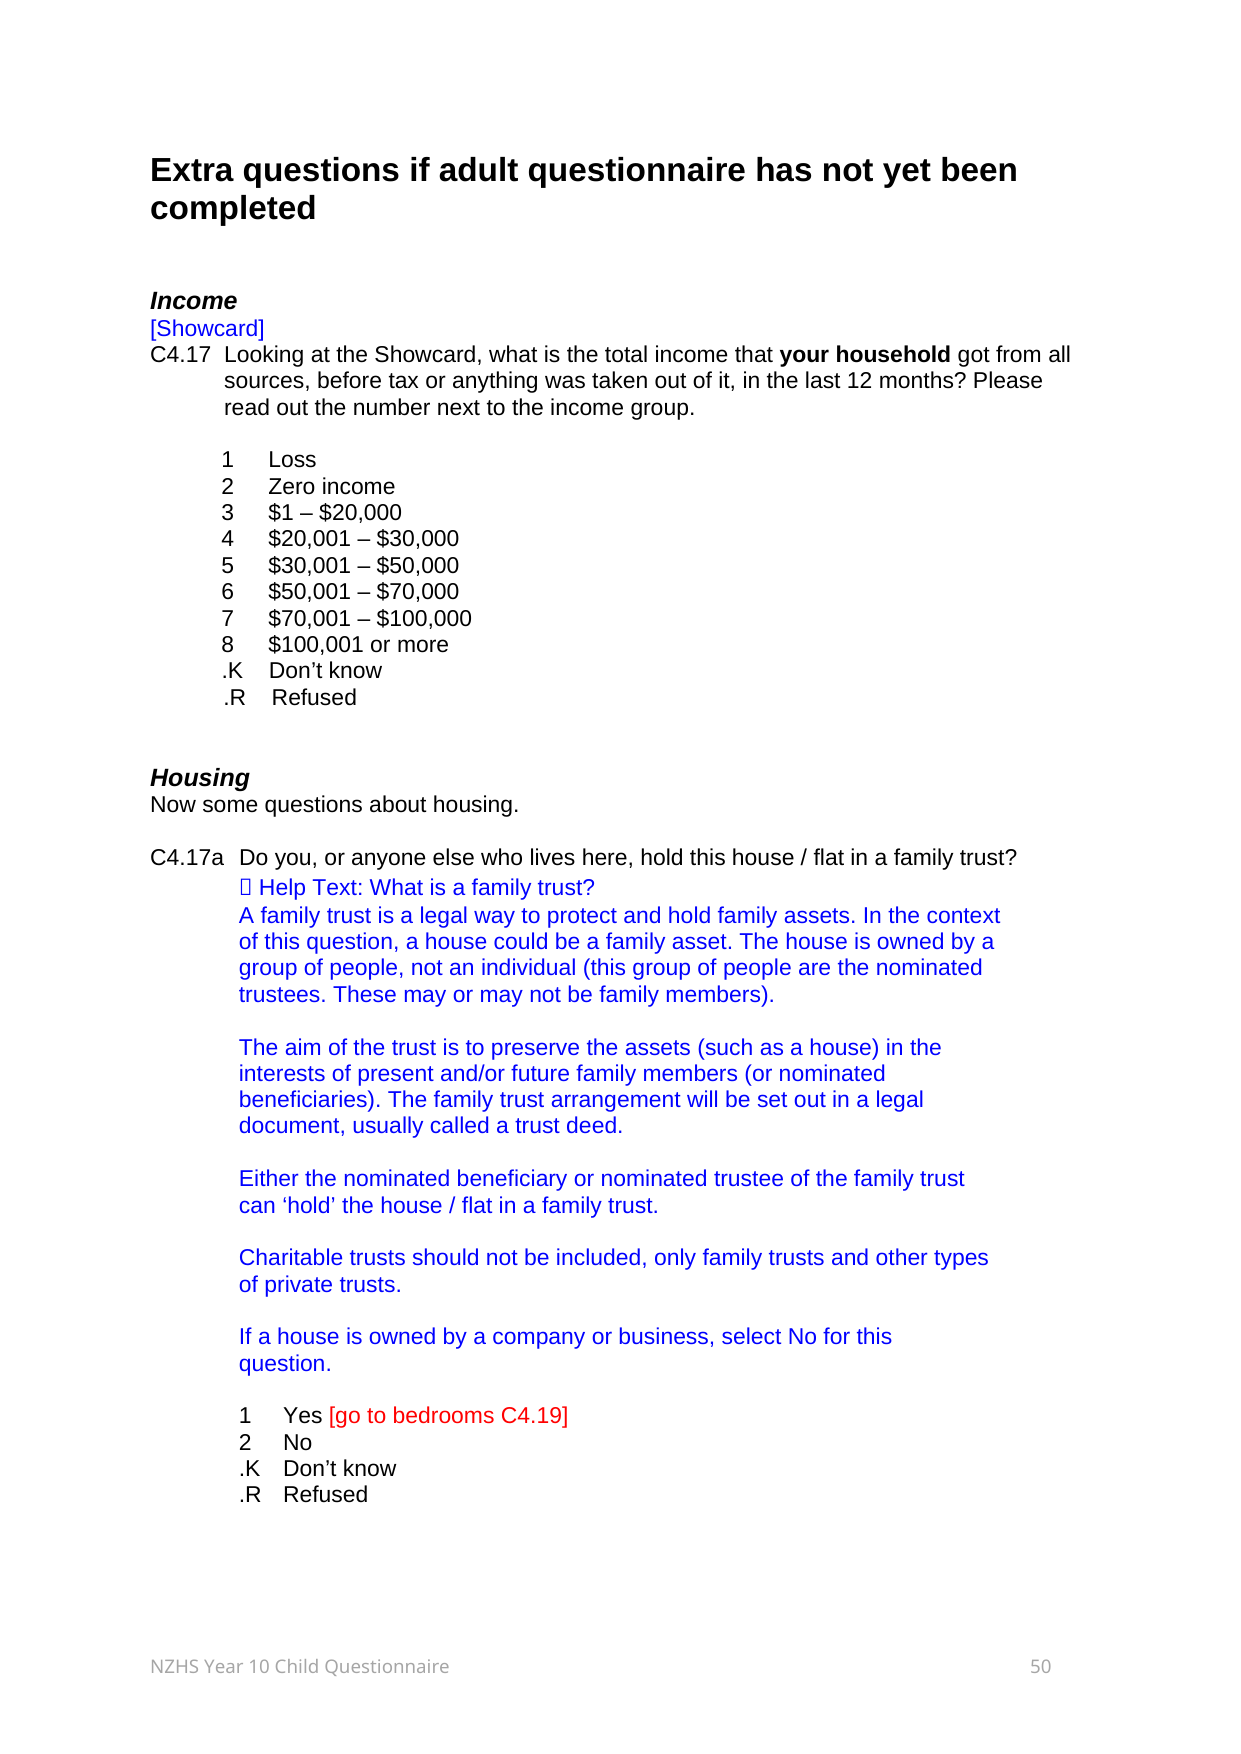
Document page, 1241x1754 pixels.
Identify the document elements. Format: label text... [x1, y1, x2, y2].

text 1 Yes [go to bedrooms C4.19] [239, 1402, 1090, 1429]
text [Showcard] [150, 314, 1090, 341]
text .R Refused [150, 683, 1090, 710]
text interests of present and/or future family members (or nominated [239, 1060, 1090, 1086]
text 4 $20,001 – $30,000 [221, 525, 1090, 552]
subtitle Housing [150, 763, 1090, 791]
text If a house is owned by a company or business, select No for this [239, 1323, 1090, 1350]
text .K Don’t know [221, 657, 1090, 683]
subtitle Extra questions if adult questionnaire has not yet been completed [150, 150, 1090, 227]
text trustees. These may or may not be family members). [239, 981, 1090, 1007]
subtitle Income [150, 286, 1090, 314]
text 7 $70,001 – $100,000 [221, 604, 1090, 631]
text The aim of the trust is to preserve the assets (such as a house) in the [239, 1033, 1090, 1060]
text 3 $1 – $20,000 [221, 499, 1090, 525]
text 6 $50,001 – $70,000 [221, 578, 1090, 604]
text 1 Loss [221, 446, 1090, 473]
text document, usually called a trust deed. [239, 1112, 1090, 1139]
text of private trusts. [239, 1271, 1090, 1297]
text 8 $100,001 or more [221, 631, 1090, 657]
text question. [239, 1350, 1090, 1376]
text 2 No [239, 1429, 1090, 1455]
text of this question, a house could be a family asset. The house is owned by a [239, 928, 1090, 954]
text .K Don’t know [239, 1455, 1090, 1481]
text Charitable trusts should not be included, only family trusts and other types [239, 1244, 1090, 1271]
text C4.17a Do you, or anyone else who lives here, hold this house / flat in a family trust? [150, 844, 1090, 870]
text Either the nominated beneficiary or nominated trustee of the family trust [239, 1165, 1090, 1192]
text 2 Zero income [221, 473, 1090, 499]
text C4.17 Looking at the Showcard, what is the total income that your household got from all sources, before tax or anything was taken out of it, in the last 12 months? Please read out the number next to the income group. [150, 341, 1090, 420]
text 5 $30,001 – $50,000 [221, 552, 1090, 578]
text beneficiaries). The family trust arrangement will be set out in a legal [239, 1086, 1090, 1112]
text Now some questions about housing. [150, 791, 1090, 818]
text .R Refused [239, 1481, 1090, 1508]
text can ‘hold’ the house / flat in a family trust. [239, 1192, 1090, 1218]
text A family trust is a legal way to protect and hold family assets. In the context [239, 902, 1090, 928]
text group of people, not an individual (this group of people are the nominated [239, 954, 1090, 981]
text  Help Text: What is a family trust? [239, 870, 1090, 902]
